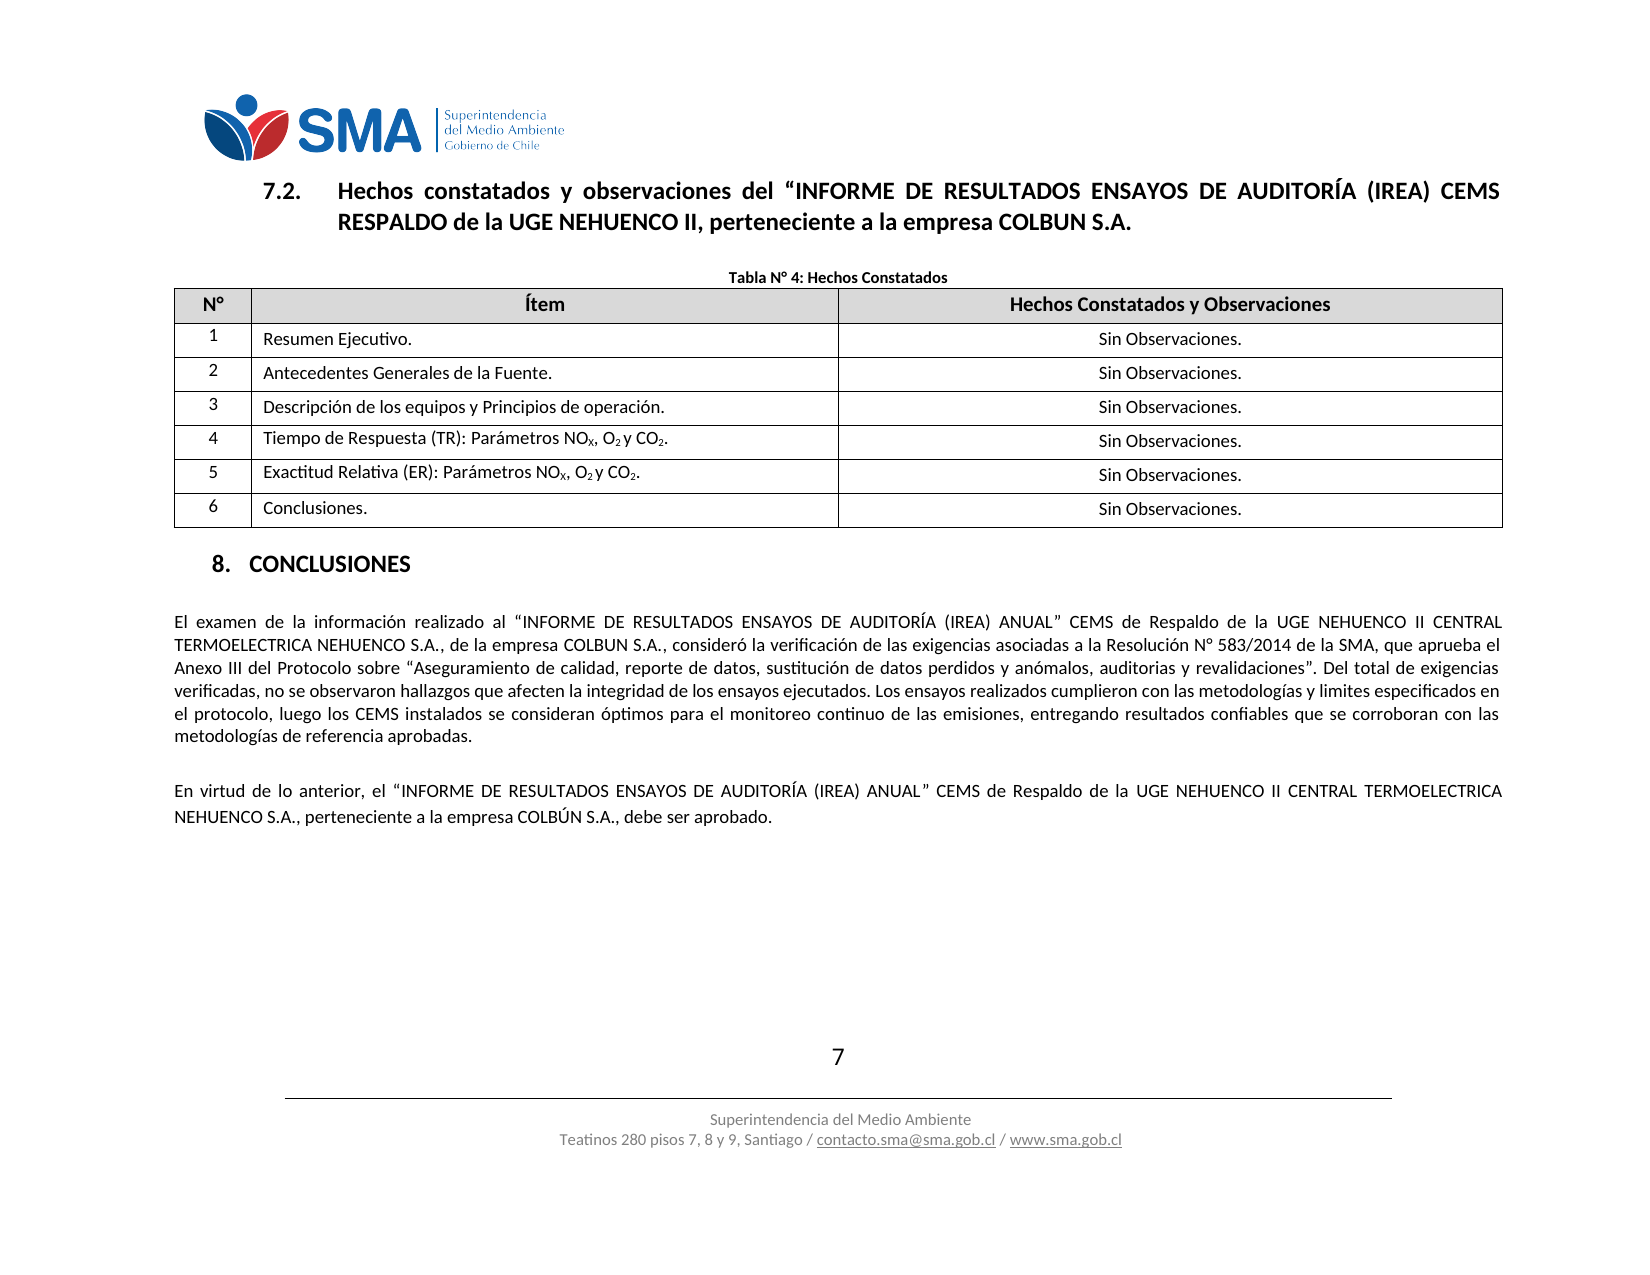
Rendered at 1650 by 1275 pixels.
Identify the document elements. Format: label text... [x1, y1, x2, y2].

table_cell Sin Observaciones. [839, 392, 1502, 425]
table_header N° [175, 289, 251, 323]
table_cell Resumen Ejecutivo. [252, 324, 838, 357]
subtitle CONCLUSIONES [212, 548, 1502, 579]
table_cell Tiempo de Respuesta (TR): Parámetros NOX, O2 y CO2. [252, 426, 838, 459]
table_cell 3 [175, 392, 251, 425]
table_cell 2 [175, 358, 251, 391]
text En virtud de lo anterior, el “INFORME DE RESULTADOS ENSAYOS DE AUDITORÍA (IREA) ANUAL” CEMS de Respaldo de la UGE NEHUENCO II CENTRAL TERMOELECTRICA NEHUENCO S.A., perteneciente a la empresa COLBÚN S.A., debe ser aprobado. [174, 779, 1502, 828]
table_cell Sin Observaciones. [839, 426, 1502, 459]
table_cell Antecedentes Generales de la Fuente. [252, 358, 838, 391]
table_cell Conclusiones. [252, 494, 838, 527]
table_header Hechos Constatados y Observaciones [839, 289, 1502, 323]
text El examen de la información realizado al “INFORME DE RESULTADOS ENSAYOS DE AUDITORÍA (IREA) ANUAL” CEMS de Respaldo de la UGE NEHUENCO II CENTRAL TERMOELECTRICA NEHUENCO S.A., de la empresa COLBUN S.A., consideró la verificación de las exigencias asociadas a la Resolución N° 583/2014 de la SMA, que aprueba el Anexo III del Protocolo sobre “Aseguramiento de calidad, reporte de datos, sustitución de datos perdidos y anómalos, auditorias y revalidaciones”. Del total de exigencias verificadas, no se observaron hallazgos que afecten la integridad de los ensayos ejecutados. Los ensayos realizados cumplieron con las metodologías y limites especificados en el protocolo, luego los CEMS instalados se consideran óptimos para el monitoreo continuo de las emisiones, entregando resultados confiables que se corroboran con las metodologías de referencia aprobadas. [174, 610, 1502, 748]
table_cell Sin Observaciones. [839, 494, 1502, 527]
table_cell Descripción de los equipos y Principios de operación. [252, 392, 838, 425]
table_cell 5 [175, 460, 251, 493]
table_cell Exactitud Relativa (ER): Parámetros NOX, O2 y CO2. [252, 460, 838, 493]
text Tabla N° 4: Hechos Constatados [174, 268, 1502, 288]
table_header Ítem [252, 289, 838, 323]
table_cell Sin Observaciones. [839, 324, 1502, 357]
table_cell Sin Observaciones. [839, 460, 1502, 493]
subtitle Hechos constatados y observaciones del “INFORME DE RESULTADOS ENSAYOS DE AUDITORÍA (IREA) CEMS RESPALDO de la UGE NEHUENCO II, perteneciente a la empresa COLBUN S.A. [263, 175, 1502, 236]
table_cell 1 [175, 324, 251, 357]
table_cell 4 [175, 426, 251, 459]
table_cell Sin Observaciones. [839, 358, 1502, 391]
table_cell 6 [175, 494, 251, 527]
picture [174, 73, 584, 176]
